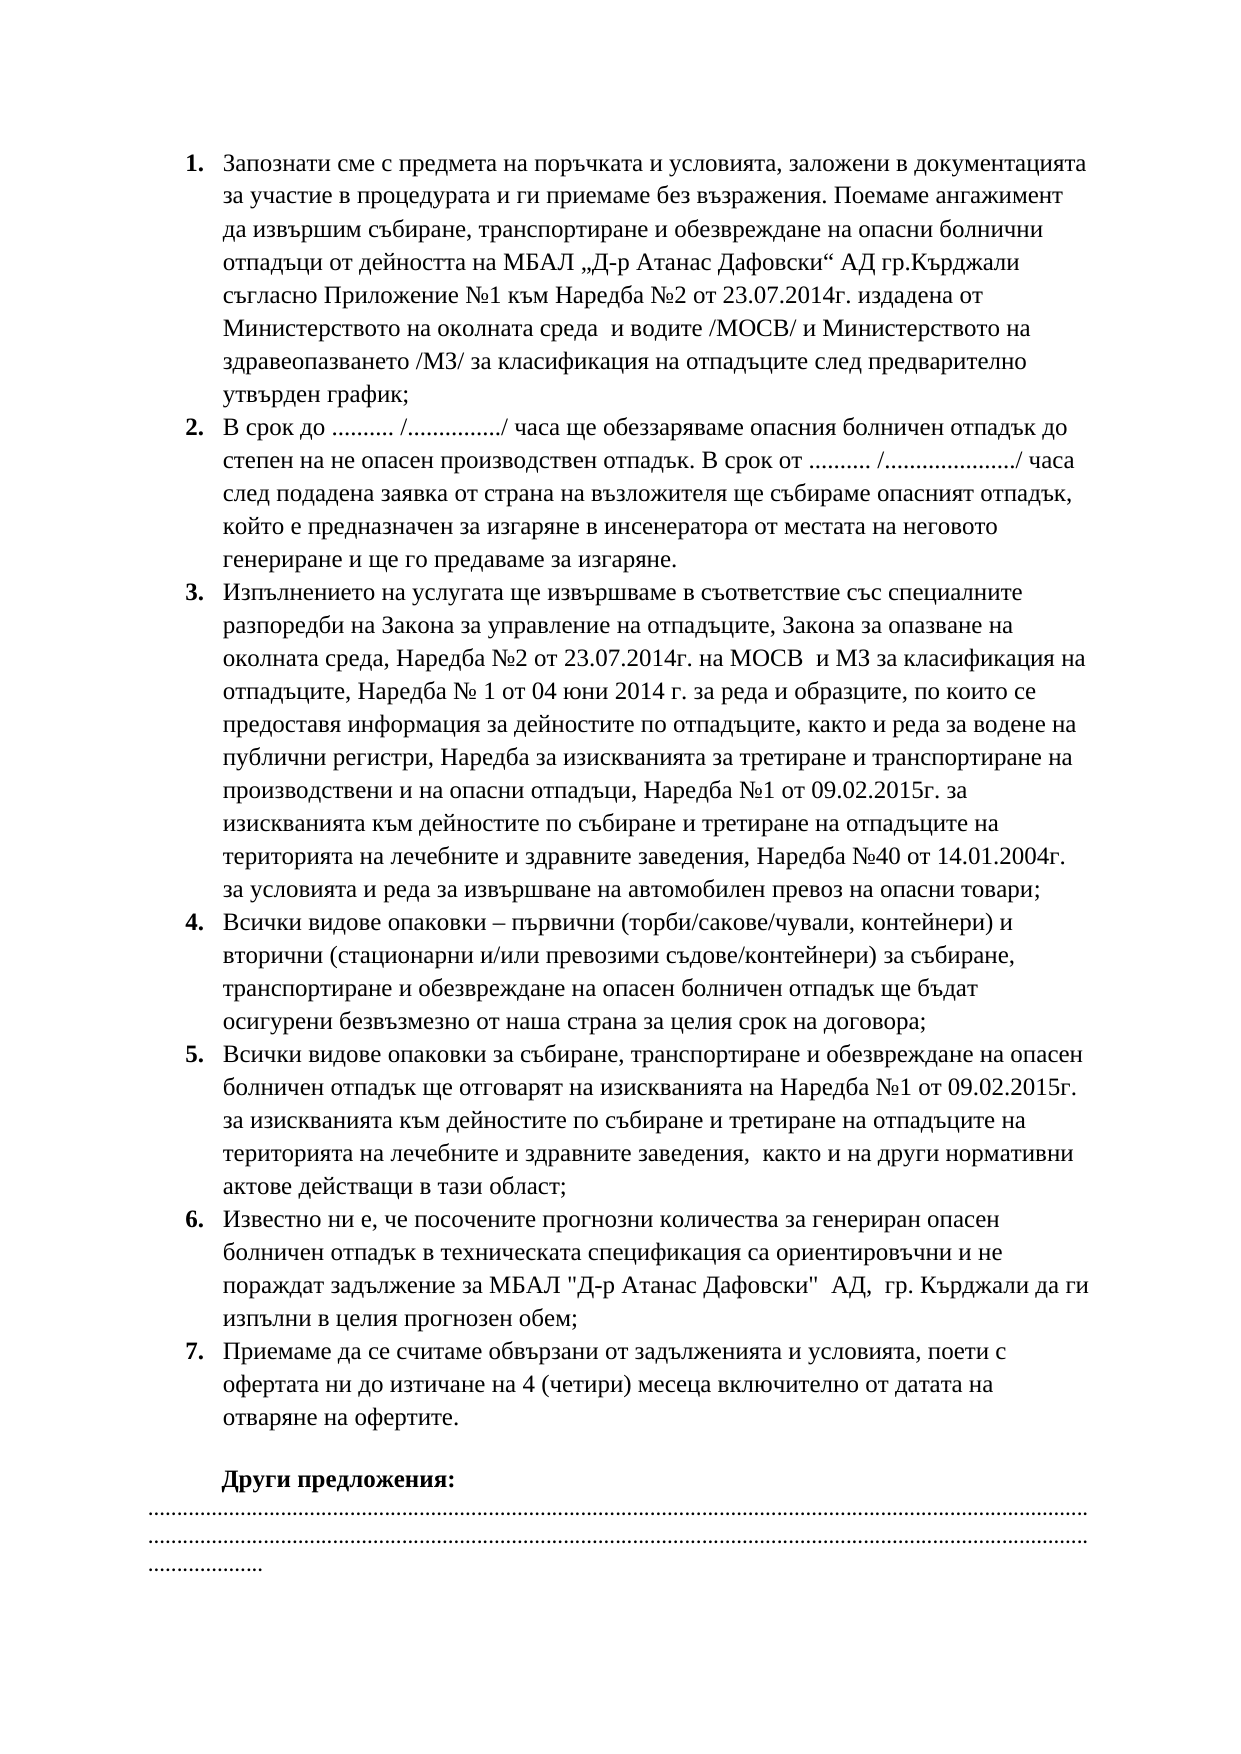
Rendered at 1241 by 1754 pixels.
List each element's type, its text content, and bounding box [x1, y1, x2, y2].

list Всички видове опаковки – първични (торби/сакове/чували, контейнери) и вторични (стационарни и/или превозими съдове/контейнери) за събиране, транспортиране и обезвреждане на опасен болничен отпадък ще бъдат осигурени безвъзмезно от наша страна за целия срок на договора; [185, 907, 1093, 1035]
list Всички видове опаковки за събиране, транспортиране и обезвреждане на опасен болничен отпадък ще отговарят на изискванията на Наредба №1 от 09.02.2015г. за изискванията към дейностите по събиране и третиране на отпадъците на територията на лечебните и здравните заведения, както и на други нормативни актове действащи в тази област; [185, 1039, 1093, 1200]
text .......................................................................................................................................................................................................................................................................................................................................................... [148, 1493, 1090, 1577]
list Приемаме да се считаме обвързани от задълженията и условията, поети с офертата ни до изтичане на 4 (четири) месеца включително от датата на отваряне на офертите. [185, 1336, 1093, 1431]
text Други предложения: [148, 1464, 1093, 1493]
list Запознати сме с предмета на поръчката и условията, заложени в документацията за участие в процедурата и ги приемаме без възражения. Поемаме ангажимент да извършим събиране, транспортиране и обезвреждане на опасни болнични отпадъци от дейността на МБАЛ „Д-р Атанас Дафовски“ АД гр.Кърджали съгласно Приложение №1 към Наредба №2 от 23.07.2014г. издадена от Министерството на околната среда и водите /МОСВ/ и Министерството на здравеопазването /МЗ/ за класификация на отпадъците след предварително утвърден график; [185, 148, 1093, 407]
list Известно ни е, че посочените прогнозни количества за генериран опасен болничен отпадък в техническата спецификация са ориентировъчни и не пораждат задължение за МБАЛ "Д-р Атанас Дафовски" АД, гр. Кърджали да ги изпълни в целия прогнозен обем; [185, 1204, 1093, 1332]
list В срок до .......... /.............../ часа ще обеззаряваме опасния болничен отпадък до степен на не опасен производствен отпадък. В срок от .......... /...................../ часа след подадена заявка от страна на възложителя ще събираме опасният отпадък, който е предназначен за изгаряне в инсенератора от местата на неговото генериране и ще го предаваме за изгаряне. [185, 412, 1093, 573]
list Изпълнението на услугата щe извършваме в съответствие със специалните разпоредби на Закона за управление на отпадъците, Закона за опазване на околната среда, Наредба №2 от 23.07.2014г. на МОСВ и МЗ за класификация на отпадъците, Наредба № 1 от 04 юни 2014 г. за реда и образците, по които се предоставя информация за дейностите по отпадъците, както и реда за водене на публични регистри, Наредба за изискванията за третиране и транспортиране на производствени и на опасни отпадъци, Наредба №1 от 09.02.2015г. за изискванията към дейностите по събиране и третиране на отпадъците на територията на лечебните и здравните заведения, Наредба №40 от 14.01.2004г. за условията и реда за извършване на автомобилен превоз на опасни товари; [185, 577, 1093, 903]
